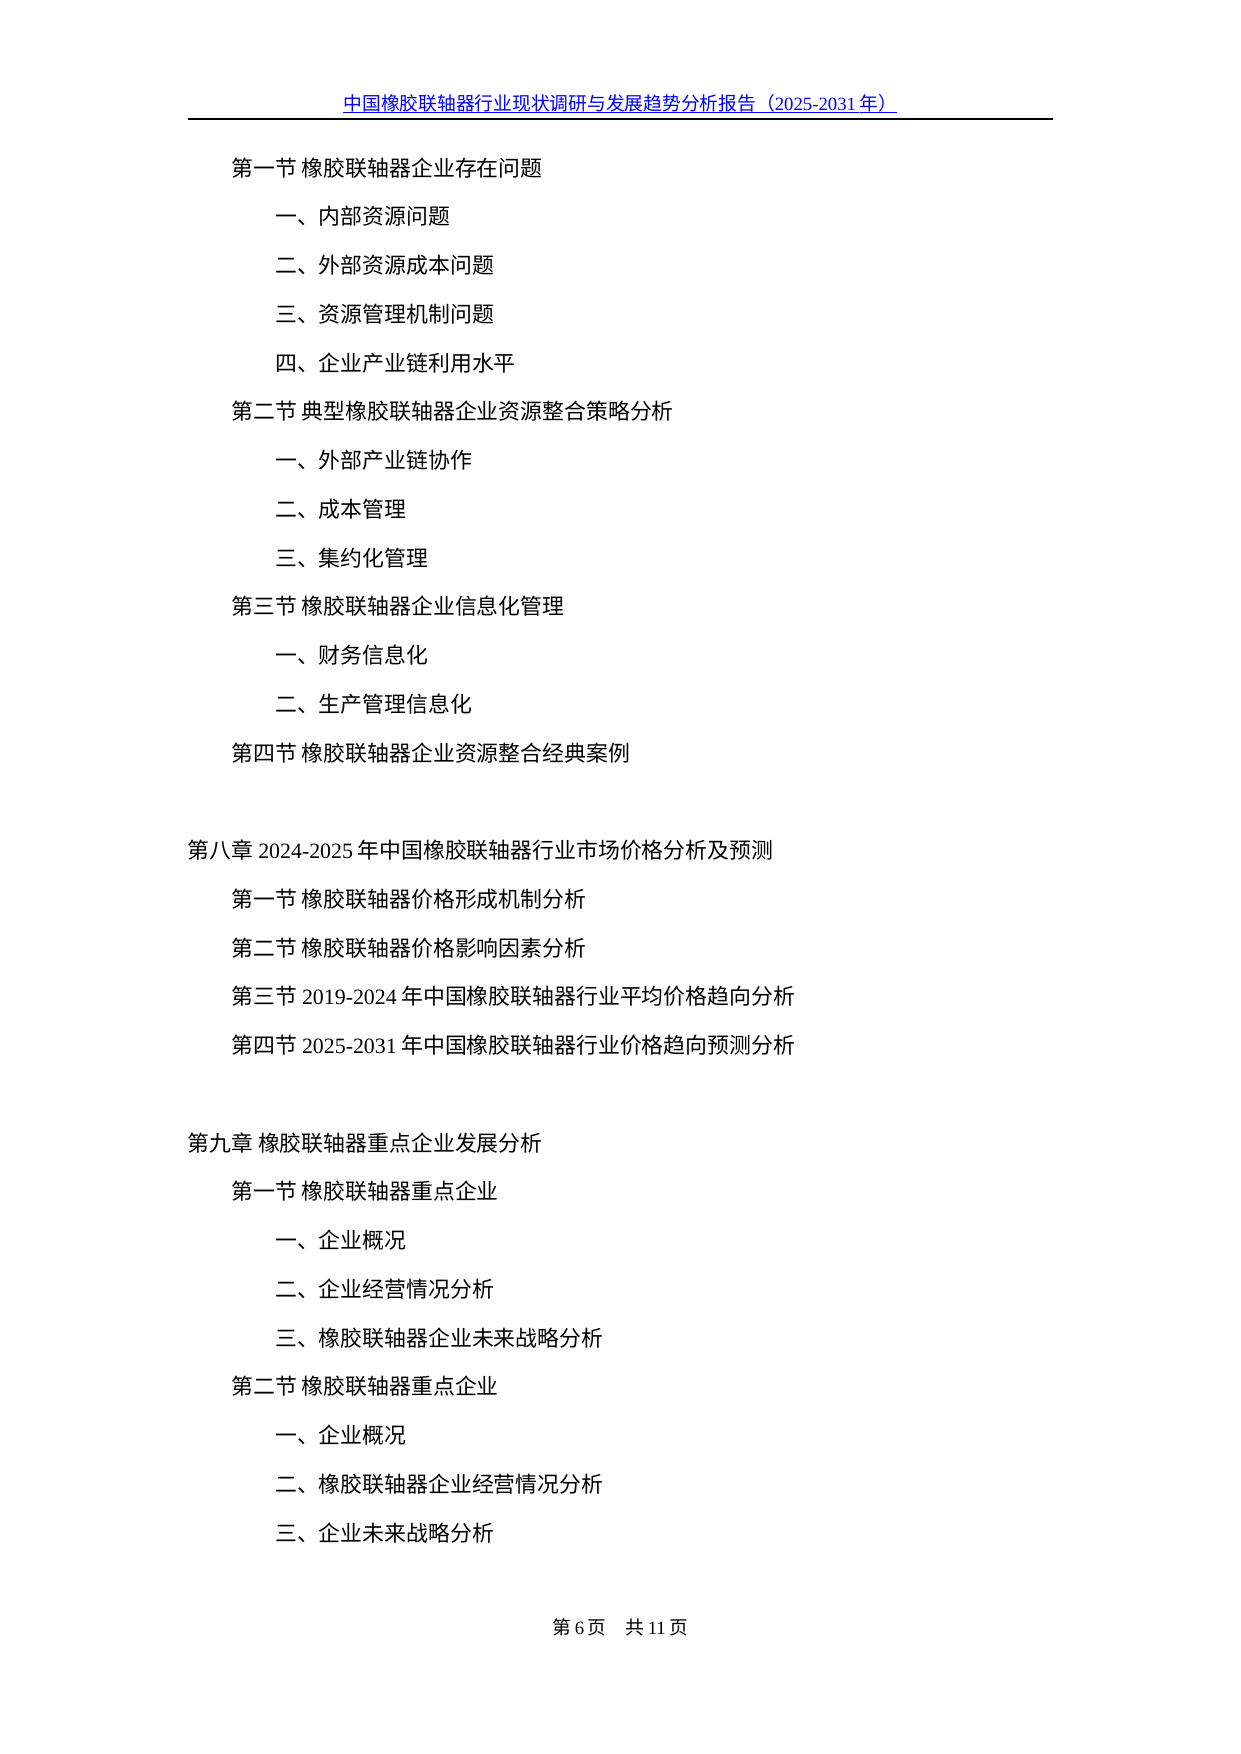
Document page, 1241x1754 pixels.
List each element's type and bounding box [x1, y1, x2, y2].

text [187, 150, 1053, 1548]
